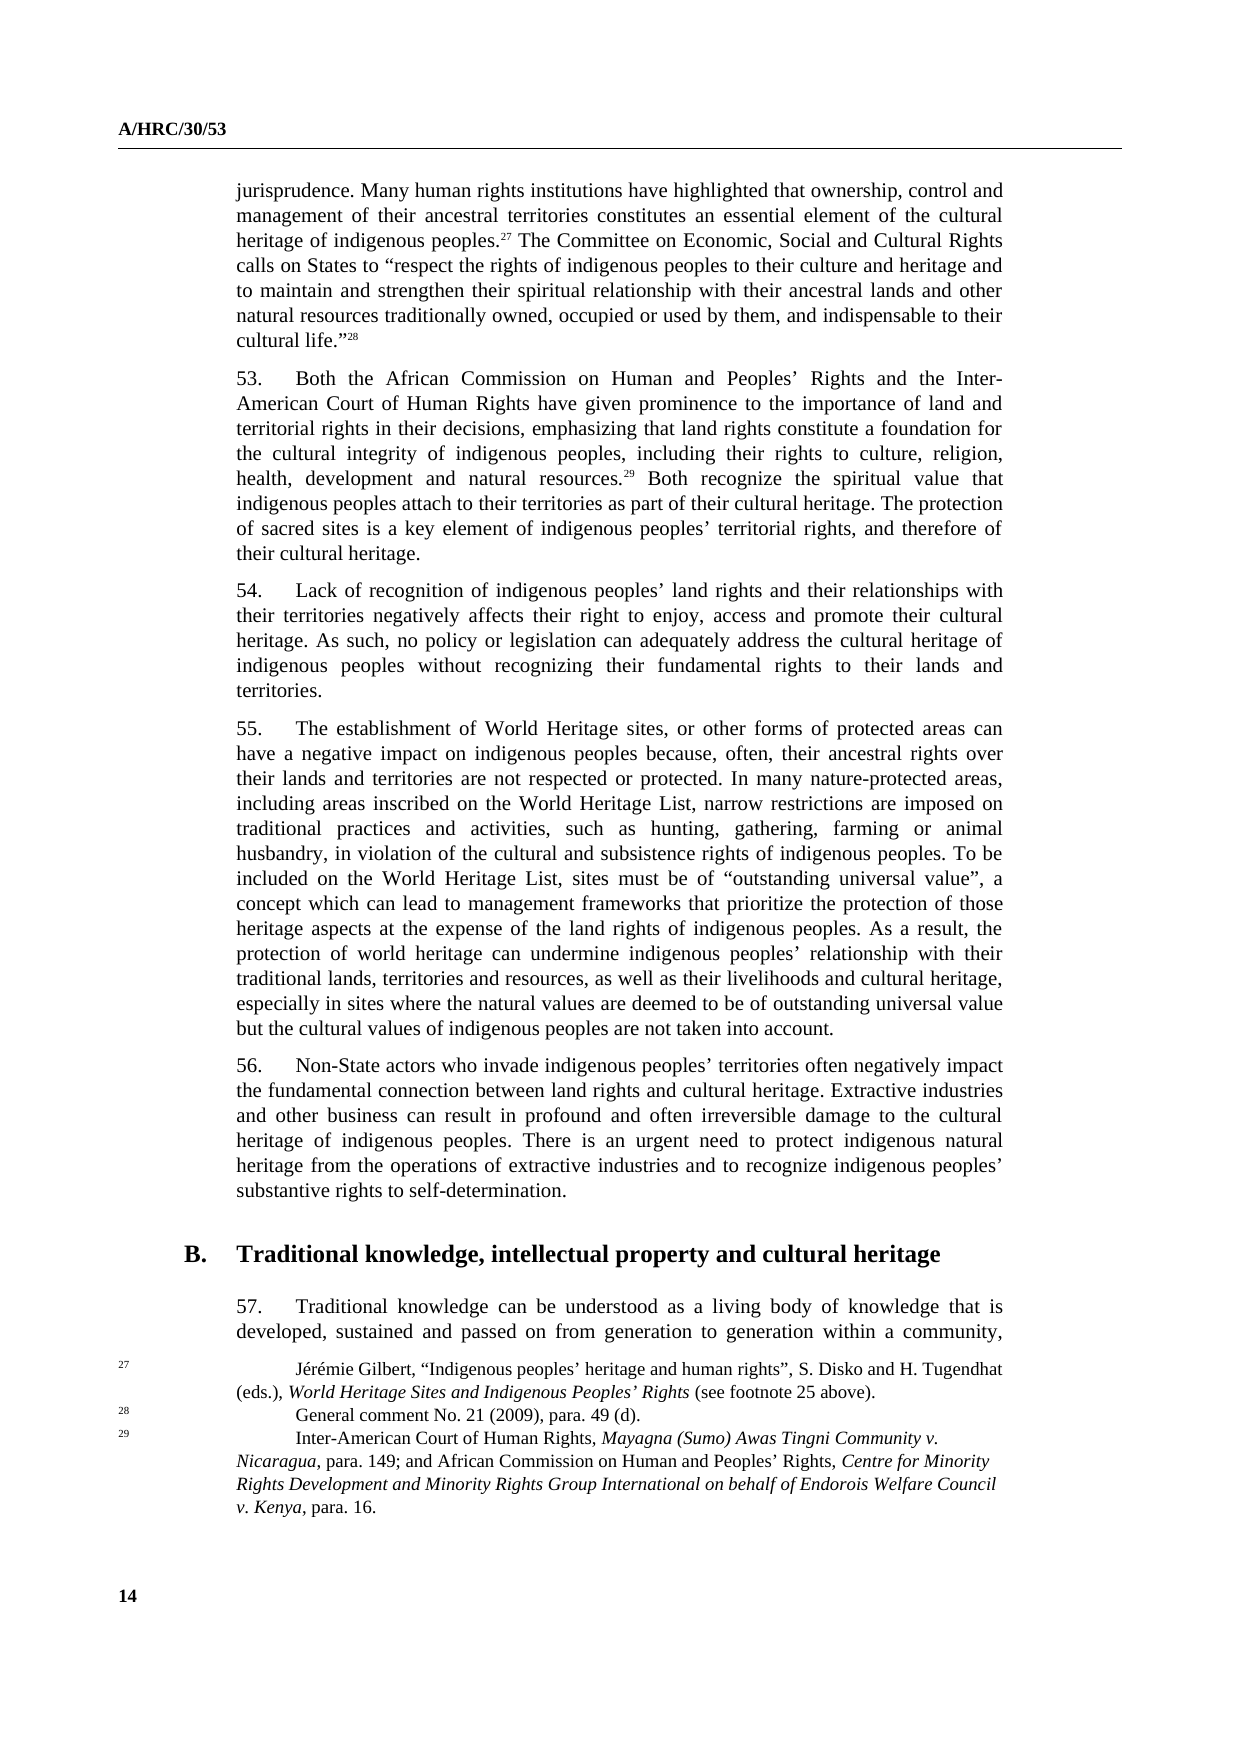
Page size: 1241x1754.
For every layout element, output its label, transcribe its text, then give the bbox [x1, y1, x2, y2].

list The establishment of World Heritage sites, or other forms of protected areas can have a negative impact on indigenous peoples because, often, their ancestral rights over their lands and territories are not respected or protected. In many nature-protected areas, including areas inscribed on the World Heritage List, narrow restrictions are imposed on traditional practices and activities, such as hunting, gathering, farming or animal husbandry, in violation of the cultural and subsistence rights of indigenous peoples. To be included on the World Heritage List, sites must be of “outstanding universal value”, a concept which can lead to management frameworks that prioritize the protection of those heritage aspects at the expense of the land rights of indigenous peoples. As a result, the protection of world heritage can undermine indigenous peoples’ relationship with their traditional lands, territories and resources, as well as their livelihoods and cultural heritage, especially in sites where the natural values are deemed to be of outstanding universal value but the cultural values of indigenous peoples are not taken into account. [236, 715, 1004, 1040]
list Lack of recognition of indigenous peoples’ land rights and their relationships with their territories negatively affects their right to enjoy, access and promote their cultural heritage. As such, no policy or legislation can adequately address the cultural heritage of indigenous peoples without recognizing their fundamental rights to their lands and territories. [236, 577, 1004, 702]
list Both the African Commission on Human and Peoples’ Rights and the Inter-American Court of Human Rights have given prominence to the importance of land and territorial rights in their decisions, emphasizing that land rights constitute a foundation for the cultural integrity of indigenous peoples, including their rights to culture, religion, health, development and natural resources. Both recognize the spiritual value that indigenous peoples attach to their territories as part of their cultural heritage. The protection of sacred sites is a key element of indigenous peoples’ territorial rights, and therefore of their cultural heritage. [236, 365, 1004, 565]
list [236, 1293, 1004, 1343]
text B. Traditional knowledge, intellectual property and cultural heritage [118, 1240, 1004, 1268]
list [236, 177, 1004, 352]
list Non-State actors who invade indigenous peoples’ territories often negatively impact the fundamental connection between land rights and cultural heritage. Extractive industries and other business can result in profound and often irreversible damage to the cultural heritage of indigenous peoples. There is an urgent need to protect indigenous natural heritage from the operations of extractive industries and to recognize indigenous peoples’ substantive rights to self-determination. [236, 1052, 1004, 1202]
